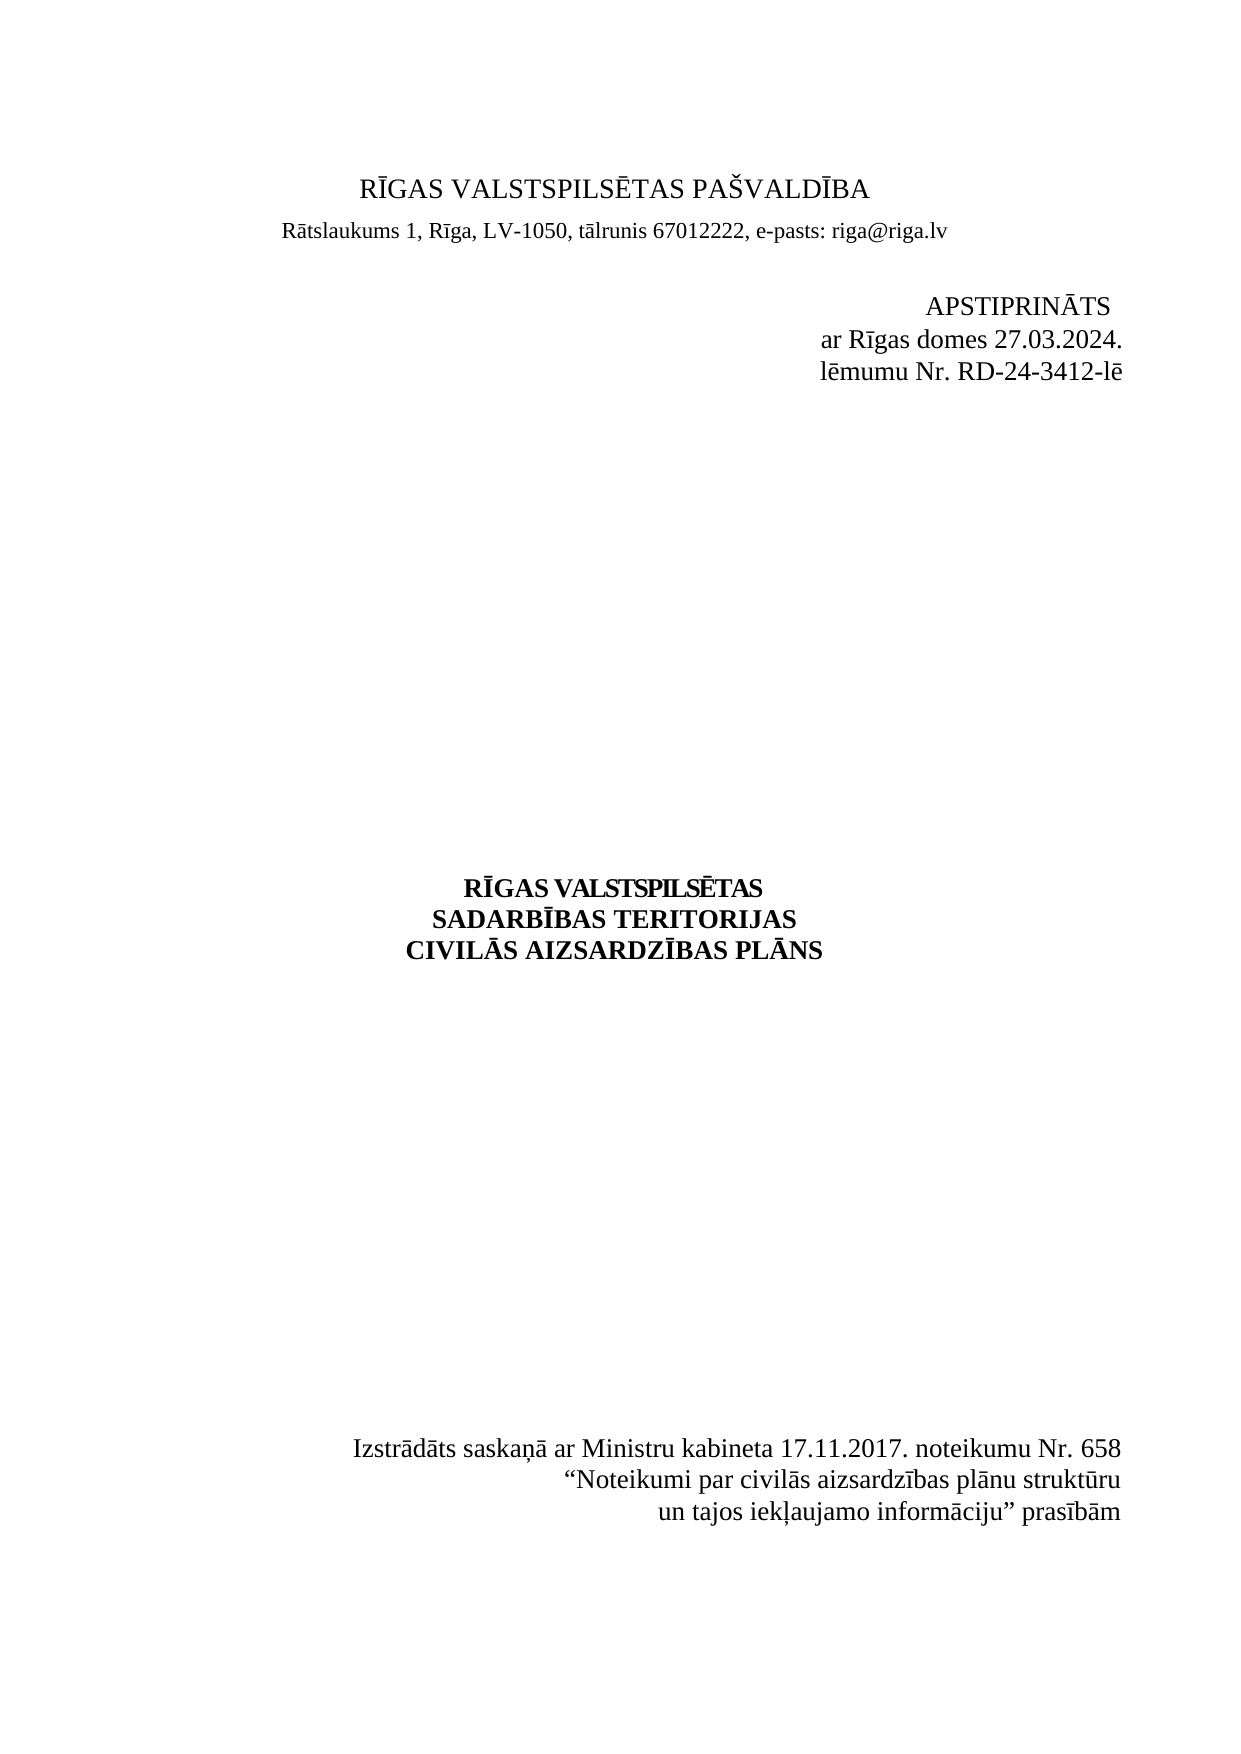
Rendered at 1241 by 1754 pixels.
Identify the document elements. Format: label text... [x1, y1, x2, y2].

text APSTIPRINĀTS [107, 290, 1111, 321]
text RĪGAS VALSTSPILSĒTAS [107, 872, 1121, 903]
text SADARBĪBAS TERITORIJAS [107, 903, 1121, 934]
text Rātslaukums 1, Rīga, LV-1050, tālrunis 67012222, e-pasts: riga@riga.lv [107, 217, 1122, 243]
text Rīgas VALSTSPILSĒTAS PAŠVALDĪBA [107, 172, 1122, 205]
text Izstrādāts saskaņā ar Ministru kabineta 17.11.2017. noteikumu Nr. 658 [107, 1432, 1121, 1464]
text “Noteikumi par civilās aizsardzības plānu struktūru [107, 1464, 1121, 1495]
text CIVILĀS AIZSARDZĪBAS PLĀNS [107, 934, 1121, 965]
text lēmumu Nr. RD-24-3412-lē [107, 354, 1123, 386]
text un tajos iekļaujamo informāciju” prasībām [107, 1495, 1121, 1526]
text ar Rīgas domes 27.03.2024. [802, 323, 1123, 354]
